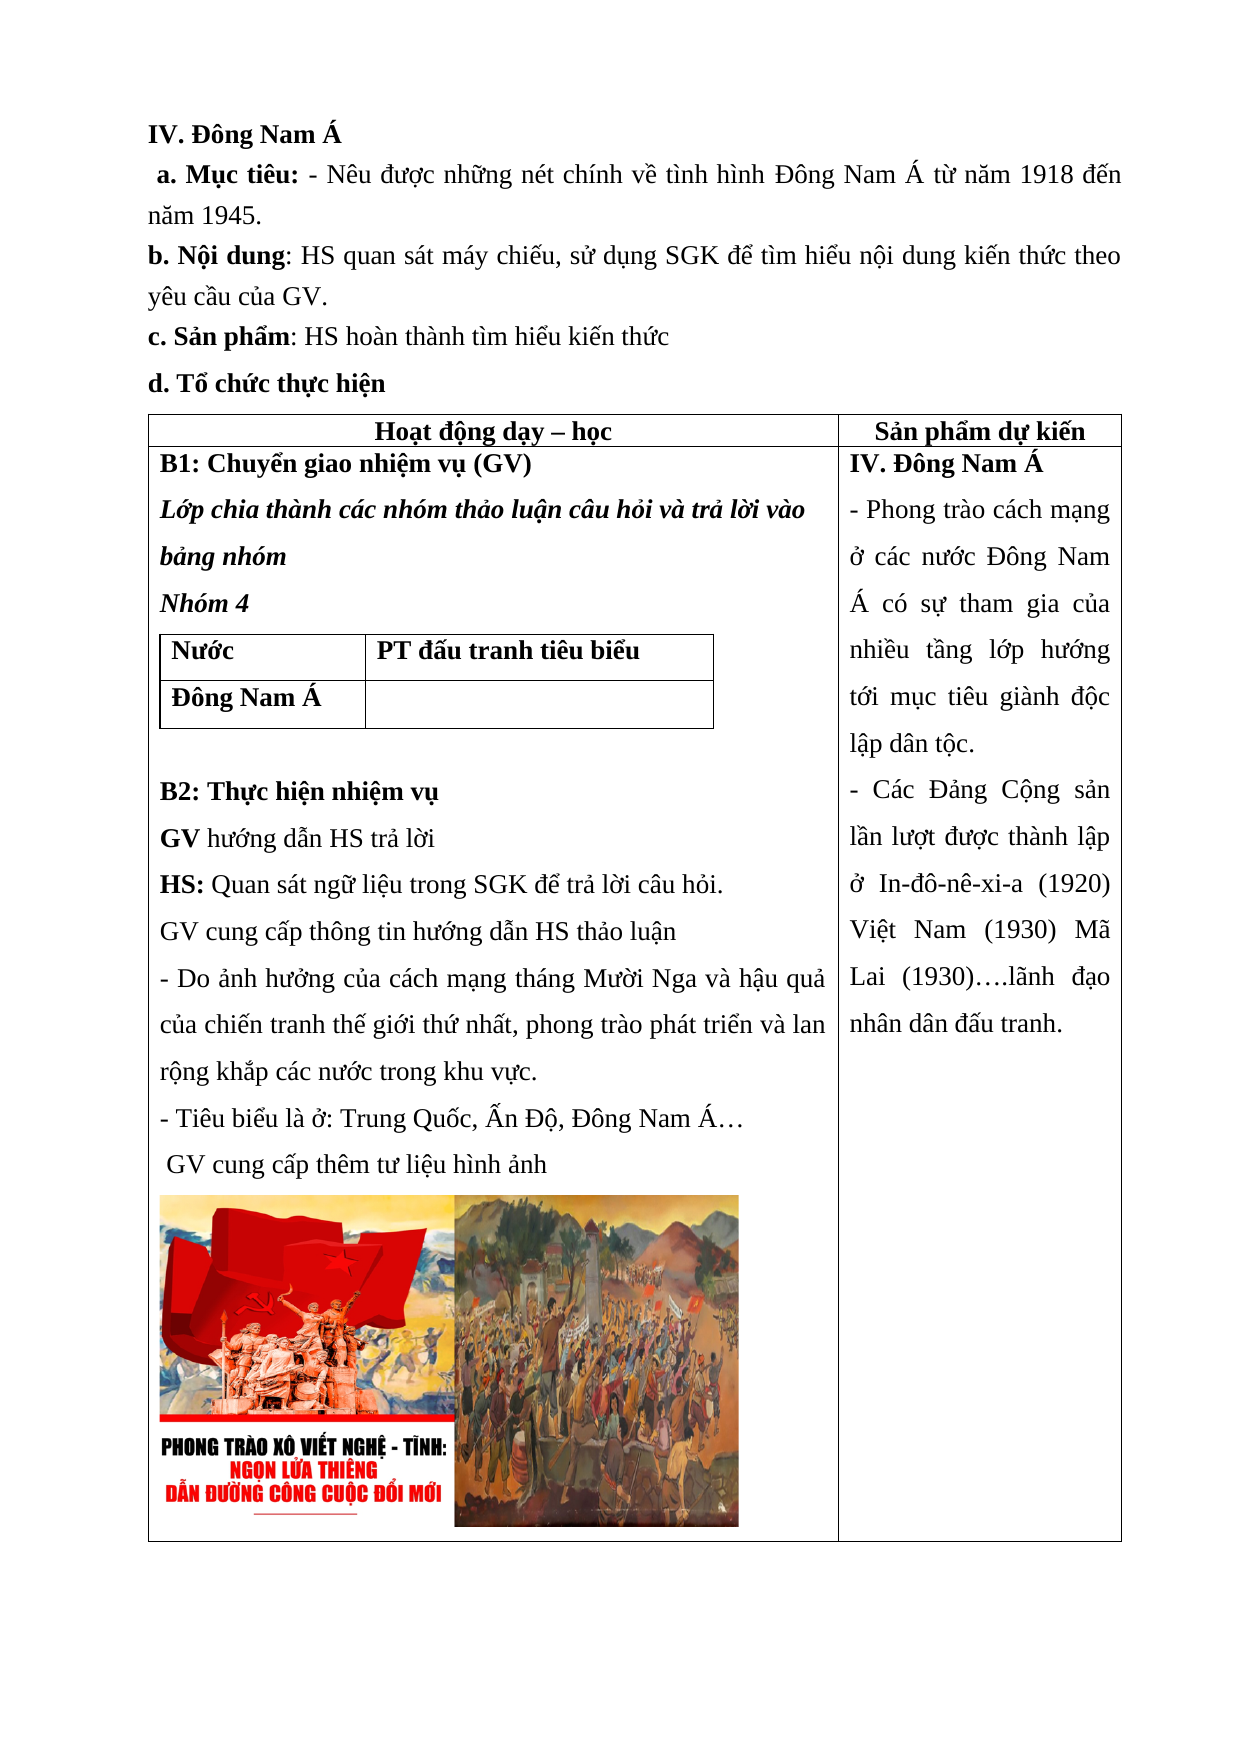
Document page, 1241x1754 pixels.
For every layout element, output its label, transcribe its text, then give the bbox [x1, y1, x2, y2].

text c. Sản phẩm: HS hoàn thành tìm hiểu kiến thức [148, 320, 1122, 351]
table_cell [839, 447, 1121, 1541]
table_header Hoạt động dạy – học [149, 415, 838, 446]
picture [159, 1195, 739, 1527]
text a. Mục tiêu: - Nêu được những nét chính về tình hình Đông Nam Á từ năm 1918 đến năm 1945. [148, 158, 1122, 230]
text IV. Đông Nam Á [148, 118, 1122, 149]
table_header Sản phẩm dự kiến [839, 415, 1121, 446]
text b. Nội dung: HS quan sát máy chiếu, sử dụng SGK để tìm hiểu nội dung kiến thức theo yêu cầu của GV. [148, 239, 1122, 311]
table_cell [149, 447, 838, 1541]
text d. Tổ chức thực hiện [148, 367, 1122, 398]
